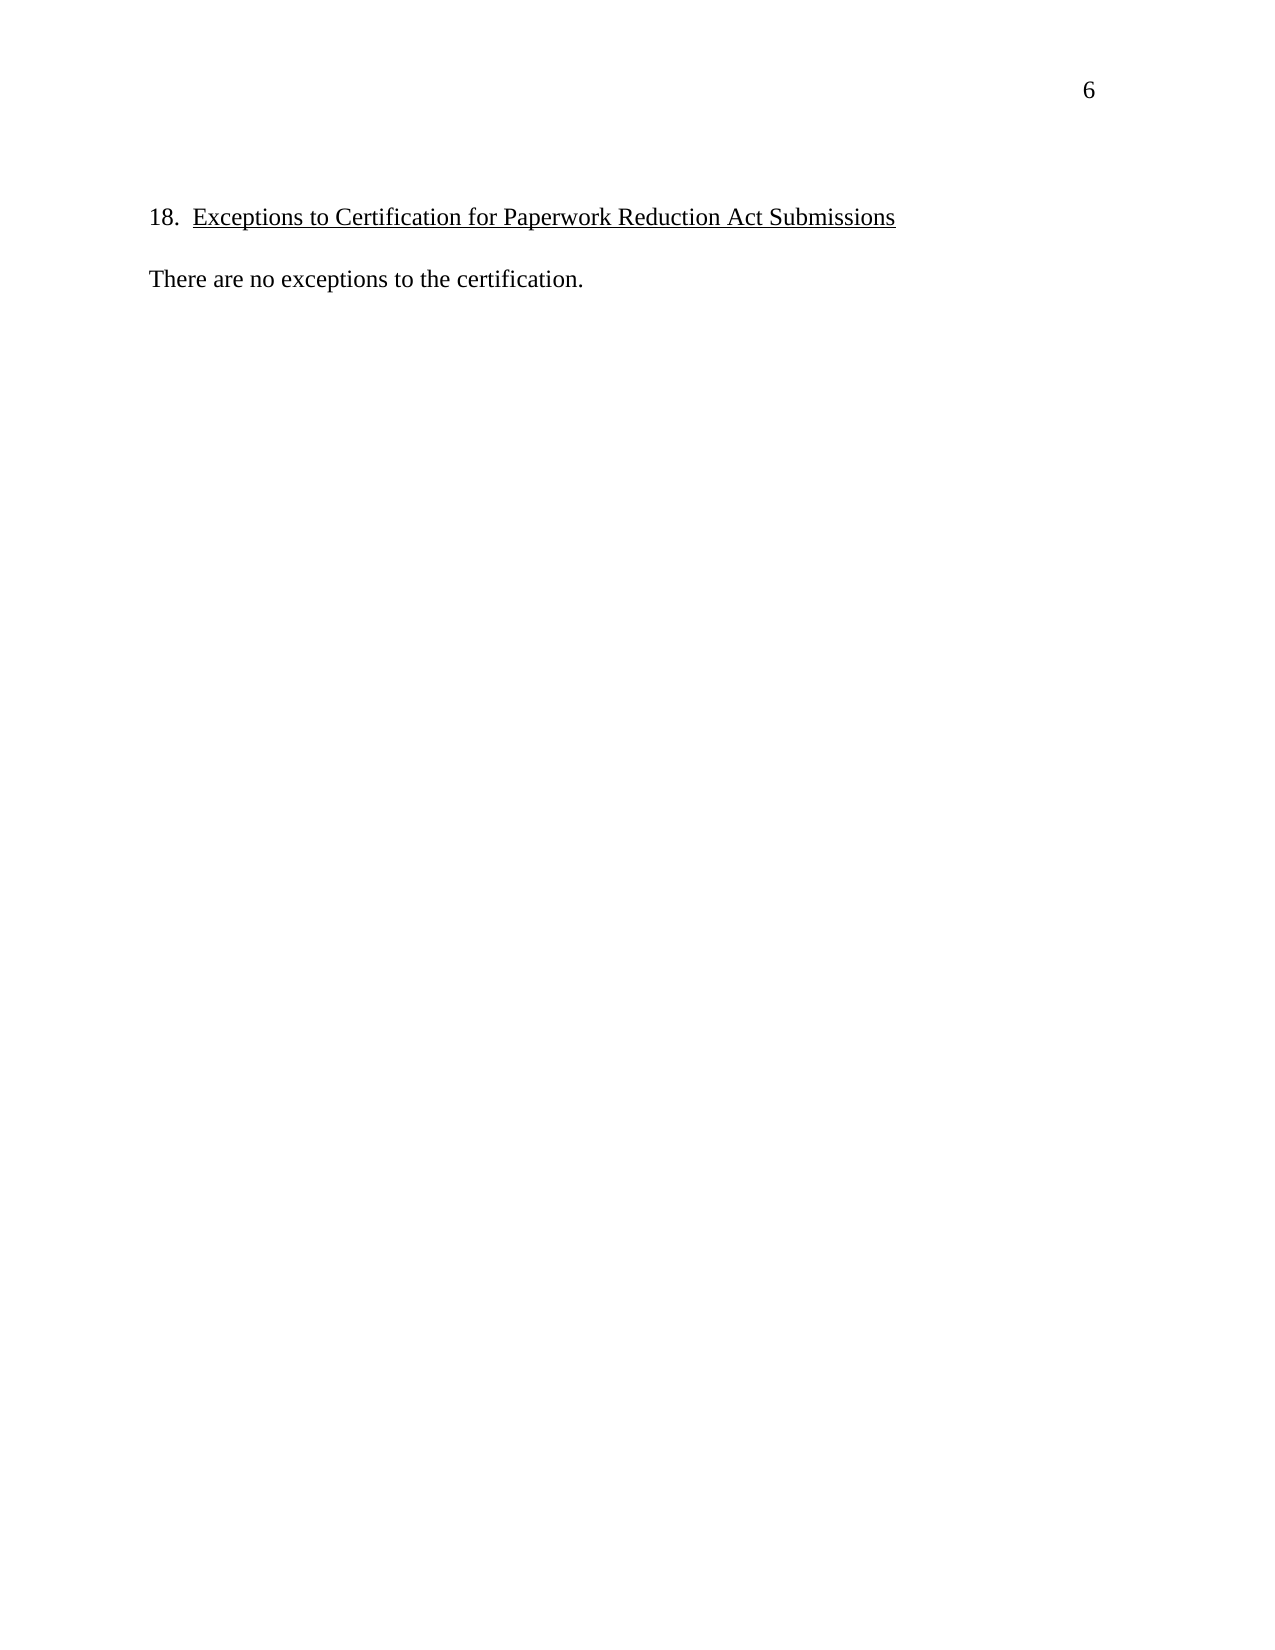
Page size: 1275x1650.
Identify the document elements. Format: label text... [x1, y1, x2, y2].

text There are no exceptions to the certification. [148, 264, 1095, 292]
subtitle 18. Exceptions to Certification for Paperwork Reduction Act Submissions [148, 202, 1095, 231]
